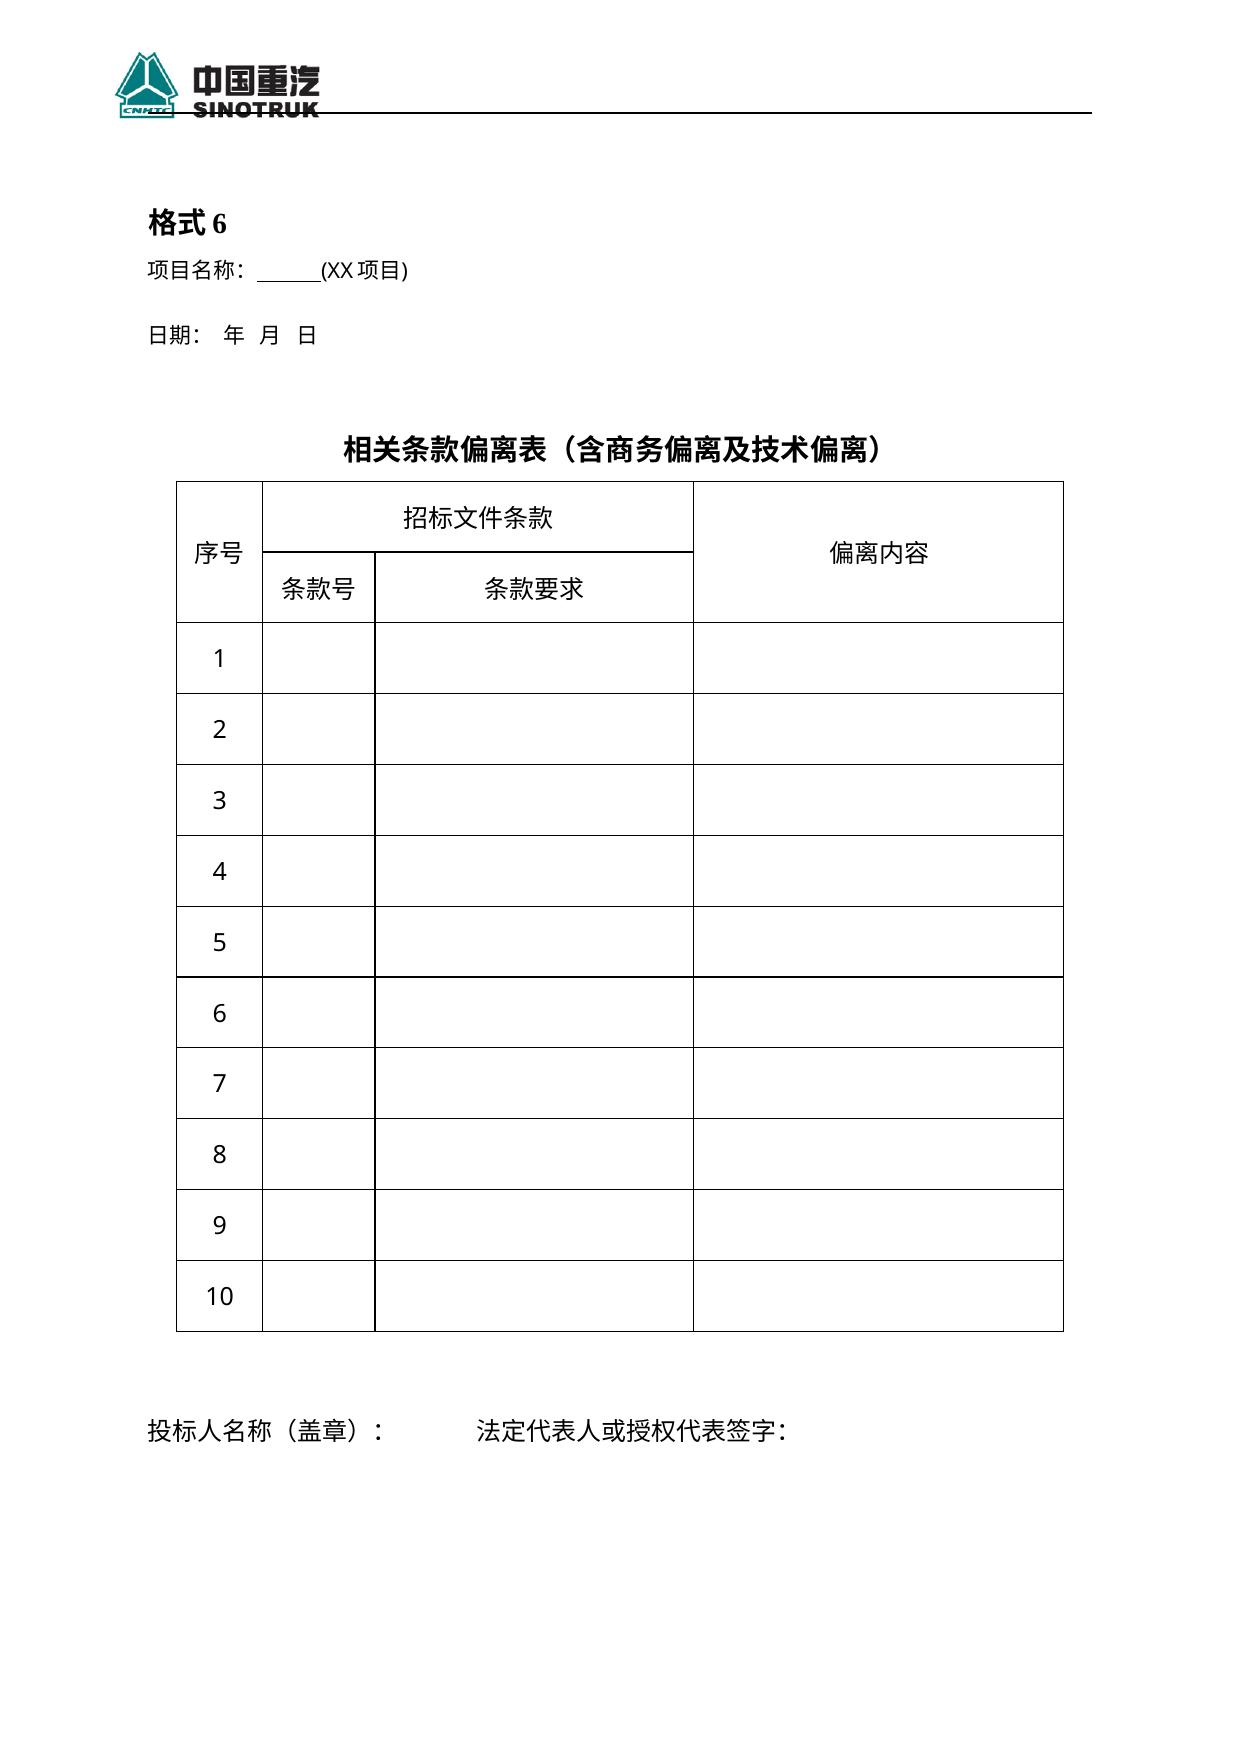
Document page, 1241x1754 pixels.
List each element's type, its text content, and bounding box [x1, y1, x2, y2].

picture [114, 52, 321, 119]
text 日期： 年 月 日 [148, 318, 1092, 351]
table_cell [376, 907, 693, 976]
table_cell [694, 765, 1063, 835]
table_cell [694, 623, 1063, 693]
table_cell [376, 765, 693, 835]
table_cell [263, 1261, 374, 1331]
table_cell 条款要求 [376, 553, 693, 622]
table_cell [263, 694, 374, 764]
table_header 偏离内容 [694, 482, 1063, 622]
table_cell [694, 1190, 1063, 1260]
table_cell [694, 1048, 1063, 1118]
table_header 序号 [177, 482, 262, 622]
text 项目名称： (XX项目) [148, 253, 1092, 286]
table_cell [263, 907, 374, 976]
table_cell [263, 1190, 374, 1260]
text 投标人名称（盖章）： 法定代表人或授权代表签字： [148, 1397, 1092, 1462]
table_header 招标文件条款 [263, 482, 693, 551]
table_cell [694, 978, 1063, 1047]
table_cell [263, 765, 374, 835]
table_cell 7 [177, 1048, 262, 1118]
table_cell 4 [177, 836, 262, 906]
table_cell 2 [177, 694, 262, 764]
table_cell [694, 1261, 1063, 1331]
table_cell [376, 1119, 693, 1189]
table_cell 1 [177, 623, 262, 693]
table_cell [263, 836, 374, 906]
table_cell [694, 1119, 1063, 1189]
table_cell [376, 1048, 693, 1118]
text 格式6 [148, 188, 1092, 253]
table_cell 10 [177, 1261, 262, 1331]
table_cell [376, 694, 693, 764]
table_cell [694, 907, 1063, 976]
table_cell [263, 978, 374, 1047]
table_cell [694, 694, 1063, 764]
table_cell [263, 1048, 374, 1118]
table_cell [263, 623, 374, 693]
table_cell 5 [177, 907, 262, 976]
table_cell 6 [177, 978, 262, 1047]
table_cell [694, 836, 1063, 906]
table_cell 条款号 [263, 553, 374, 622]
table_cell [376, 978, 693, 1047]
table_cell [376, 1261, 693, 1331]
table_cell [376, 1190, 693, 1260]
table_cell [263, 1119, 374, 1189]
table_cell [376, 836, 693, 906]
text 相关条款偏离表（含商务偏离及技术偏离） [148, 416, 1092, 481]
table_cell 8 [177, 1119, 262, 1189]
table_cell 3 [177, 765, 262, 835]
table_cell 9 [177, 1190, 262, 1260]
table_cell [376, 623, 693, 693]
